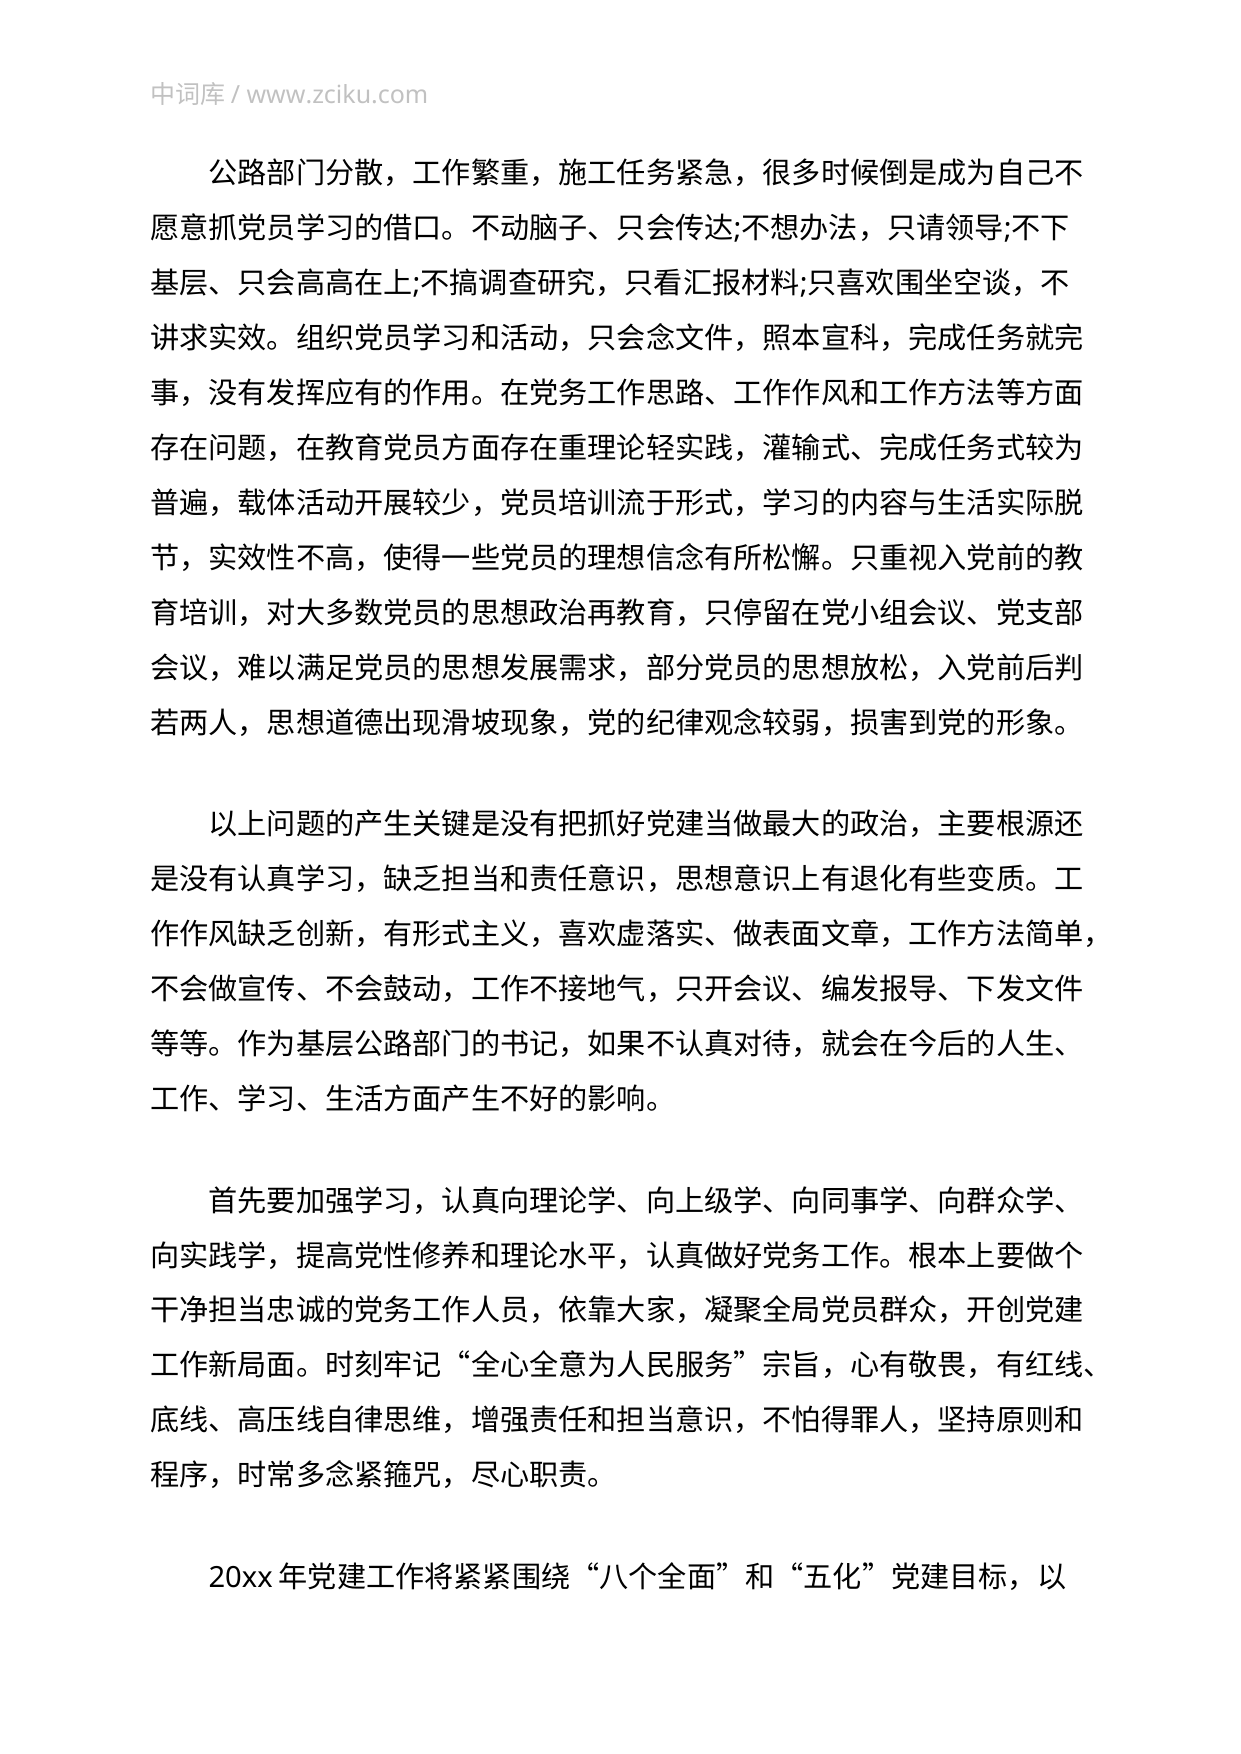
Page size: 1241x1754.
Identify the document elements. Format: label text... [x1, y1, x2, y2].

text 首先要加强学习，认真向理论学、向上级学、向同事学、向群众学、向实践学，提高党性修养和理论水平，认真做好党务工作。根本上要做个干净担当忠诚的党务工作人员，依靠大家，凝聚全局党员群众，开创党建工作新局面。时刻牢记“全心全意为人民服务”宗旨，心有敬畏，有红线、底线、高压线自律思维，增强责任和担当意识，不怕得罪人，坚持原则和程序，时常多念紧箍咒，尽心职责。 [150, 1177, 1090, 1494]
text 公路部门分散，工作繁重，施工任务紧急，很多时候倒是成为自己不愿意抓党员学习的借口。不动脑子、只会传达;不想办法，只请领导;不下基层、只会高高在上;不搞调查研究，只看汇报材料;只喜欢围坐空谈，不讲求实效。组织党员学习和活动，只会念文件，照本宣科，完成任务就完事，没有发挥应有的作用。在党务工作思路、工作作风和工作方法等方面存在问题，在教育党员方面存在重理论轻实践，灌输式、完成任务式较为普遍，载体活动开展较少，党员培训流于形式，学习的内容与生活实际脱节，实效性不高，使得一些党员的理想信念有所松懈。只重视入党前的教育培训，对大多数党员的思想政治再教育，只停留在党小组会议、党支部会议，难以满足党员的思想发展需求，部分党员的思想放松，入党前后判若两人，思想道德出现滑坡现象，党的纪律观念较弱，损害到党的形象。 [150, 150, 1090, 741]
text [150, 1553, 1090, 1596]
text 以上问题的产生关键是没有把抓好党建当做最大的政治，主要根源还是没有认真学习，缺乏担当和责任意识，思想意识上有退化有些变质。工作作风缺乏创新，有形式主义，喜欢虚落实、做表面文章，工作方法简单，不会做宣传、不会鼓动，工作不接地气，只开会议、编发报导、下发文件等等。作为基层公路部门的书记，如果不认真对待，就会在今后的人生、工作、学习、生活方面产生不好的影响。 [150, 801, 1090, 1118]
